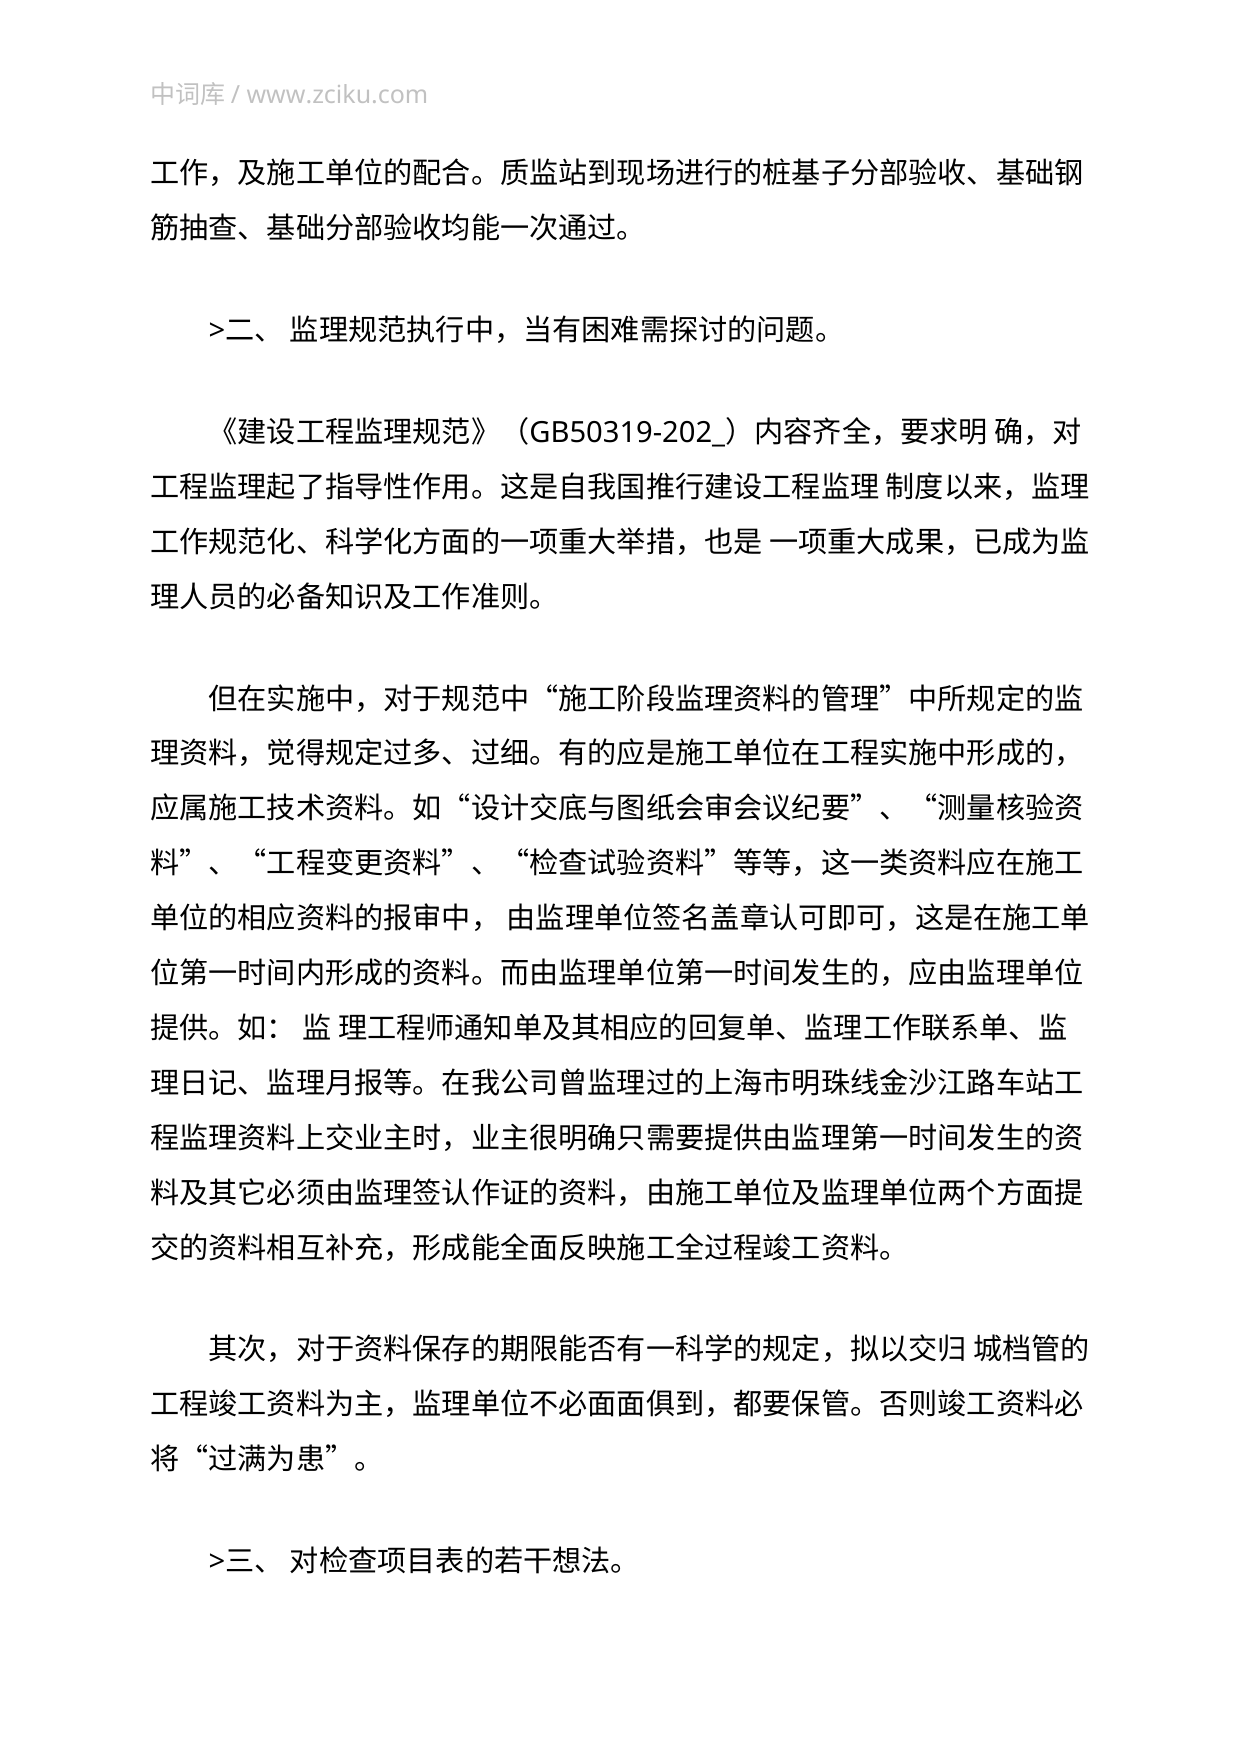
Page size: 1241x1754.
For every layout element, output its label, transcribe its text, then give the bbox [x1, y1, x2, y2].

text 《建设工程监理规范》（GB50319-202_）内容齐全，要求明 确，对工程监理起了指导性作用。这是自我国推行建设工程监理 制度以来，监理工作规范化、科学化方面的一项重大举措，也是 一项重大成果，已成为监理人员的必备知识及工作准则。 [150, 409, 1090, 616]
text 但在实施中，对于规范中“施工阶段监理资料的管理”中所规定的监理资料，觉得规定过多、过细。有的应是施工单位在工程实施中形成的，应属施工技术资料。如“设计交底与图纸会审会议纪要”、“测量核验资料”、“工程变更资料”、“检查试验资料”等等，这一类资料应在施工单位的相应资料的报审中， 由监理单位签名盖章认可即可，这是在施工单位第一时间内形成的资料。而由监理单位第一时间发生的，应由监理单位提供。如： 监 理工程师通知单及其相应的回复单、监理工作联系单、监理日记、监理月报等。在我公司曾监理过的上海市明珠线金沙江路车站工程监理资料上交业主时，业主很明确只需要提供由监理第一时间发生的资料及其它必须由监理签认作证的资料，由施工单位及监理单位两个方面提交的资料相互补充，形成能全面反映施工全过程竣工资料。 [150, 675, 1090, 1266]
text >二、 监理规范执行中，当有困难需探讨的问题。 [150, 307, 1090, 349]
text 其次，对于资料保存的期限能否有一科学的规定，拟以交归 城档管的工程竣工资料为主，监理单位不必面面俱到，都要保管。否则竣工资料必将“过满为患”。 [150, 1326, 1090, 1478]
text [150, 150, 1090, 247]
text >三、 对检查项目表的若干想法。 [150, 1537, 1090, 1580]
